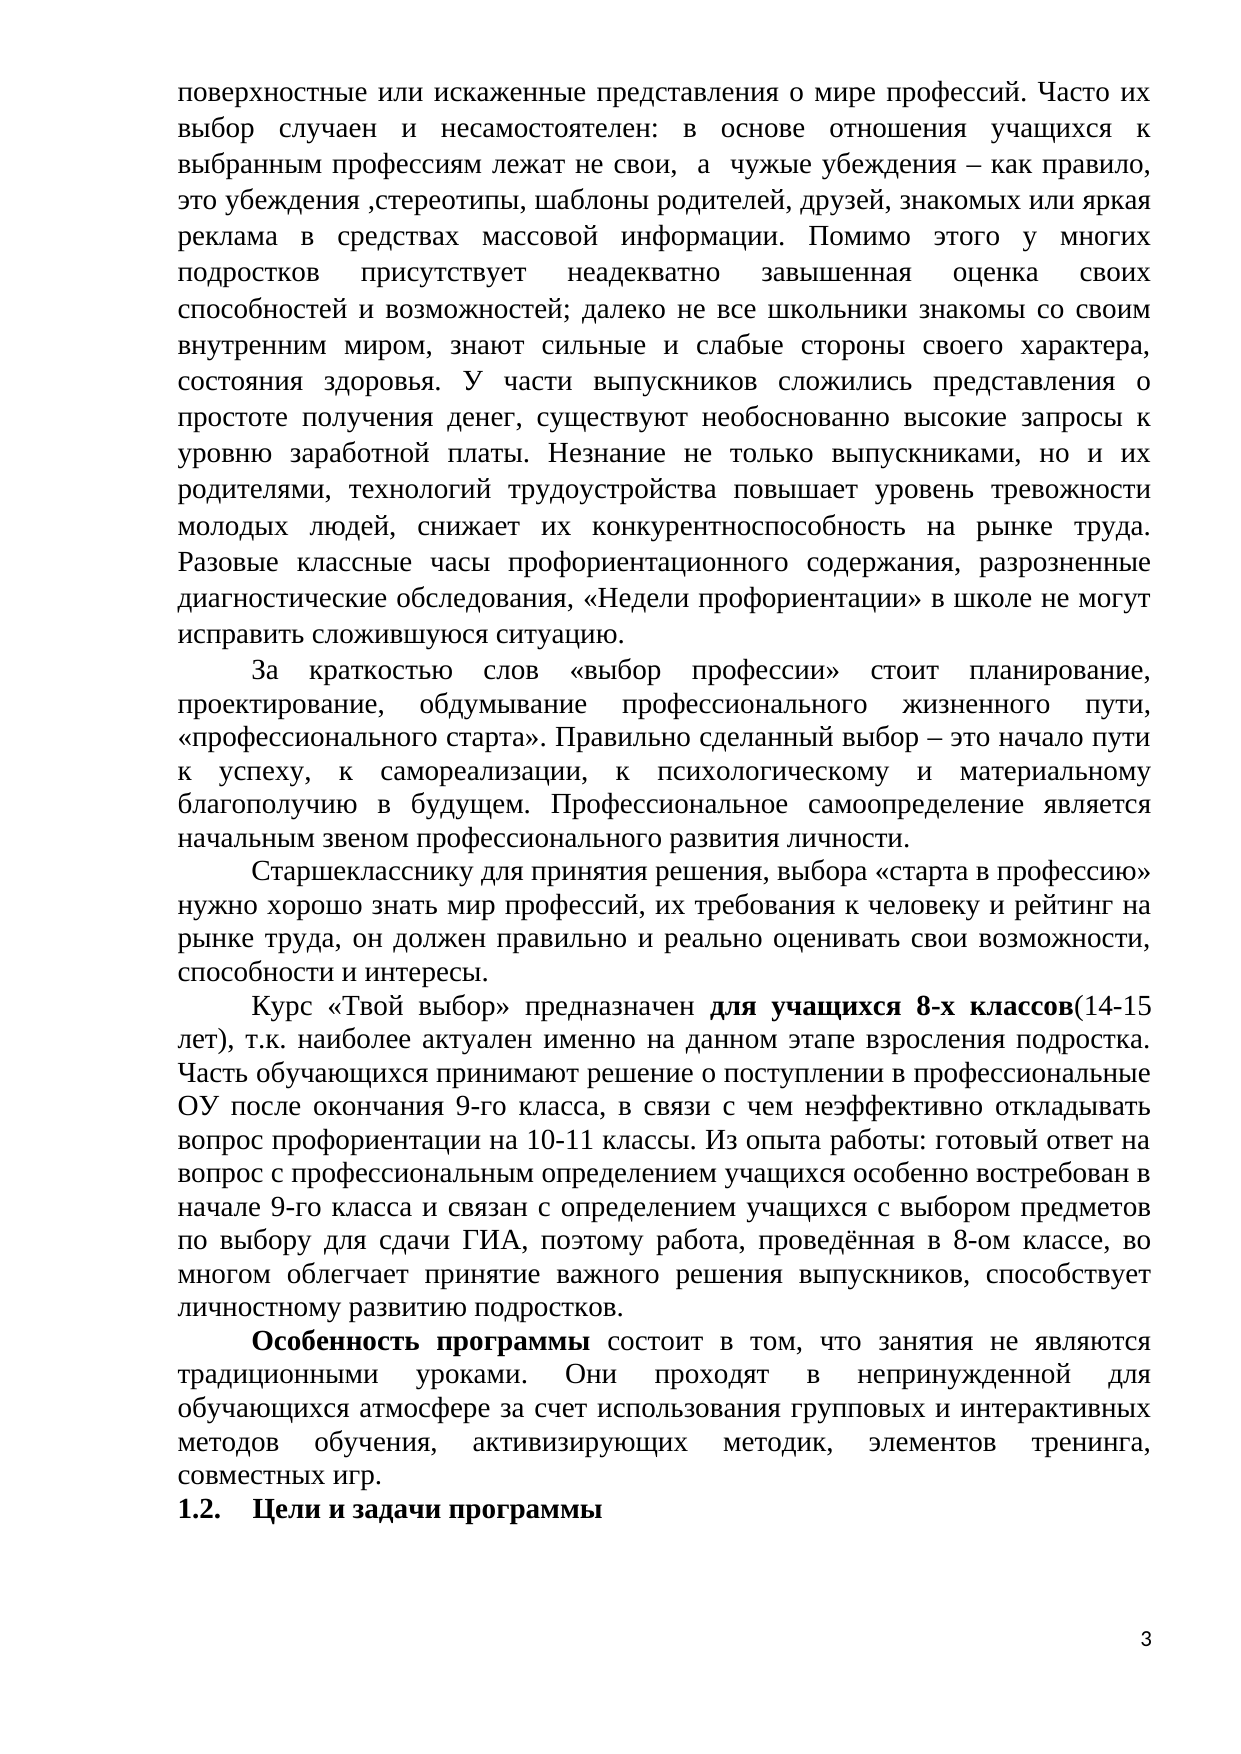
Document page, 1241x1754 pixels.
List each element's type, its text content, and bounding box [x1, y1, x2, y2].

text За краткостью слов «выбор профессии» стоит планирование, проектирование, обдумывание профессионального жизненного пути, «профессионального старта». Правильно сделанный выбор – это начало пути к успеху, к самореализации, к психологическому и материальному благополучию в будущем. Профессиональное самоопределение является начальным звеном профессионального развития личности. [177, 652, 1152, 853]
list Цели и задачи программы [177, 1491, 1152, 1524]
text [177, 74, 1152, 649]
text Курс «Твой выбор» предназначен для учащихся 8-х классов(14-15 лет), т.к. наиболее актуален именно на данном этапе взросления подростка. Часть обучающихся принимают решение о поступлении в профессиональные ОУ после окончания 9-го класса, в связи с чем неэффективно откладывать вопрос профориентации на 10-11 классы. Из опыта работы: готовый ответ на вопрос с профессиональным определением учащихся особенно востребован в начале 9-го класса и связан с определением учащихся с выбором предметов по выбору для сдачи ГИА, поэтому работа, проведённая в 8-ом классе, во многом облегчает принятие важного решения выпускников, способствует личностному развитию подростков. [177, 988, 1152, 1323]
text Старшекласснику для принятия решения, выбора «старта в профессию» нужно хорошо знать мир профессий, их требования к человеку и рейтинг на рынке труда, он должен правильно и реально оценивать свои возможности, способности и интересы. [177, 853, 1152, 988]
text Особенность программы состоит в том, что занятия не являются традиционными уроками. Они проходят в непринужденной для обучающихся атмосфере за счет использования групповых и интерактивных методов обучения, активизирующих методик, элементов тренинга, совместных игр. [177, 1323, 1152, 1491]
